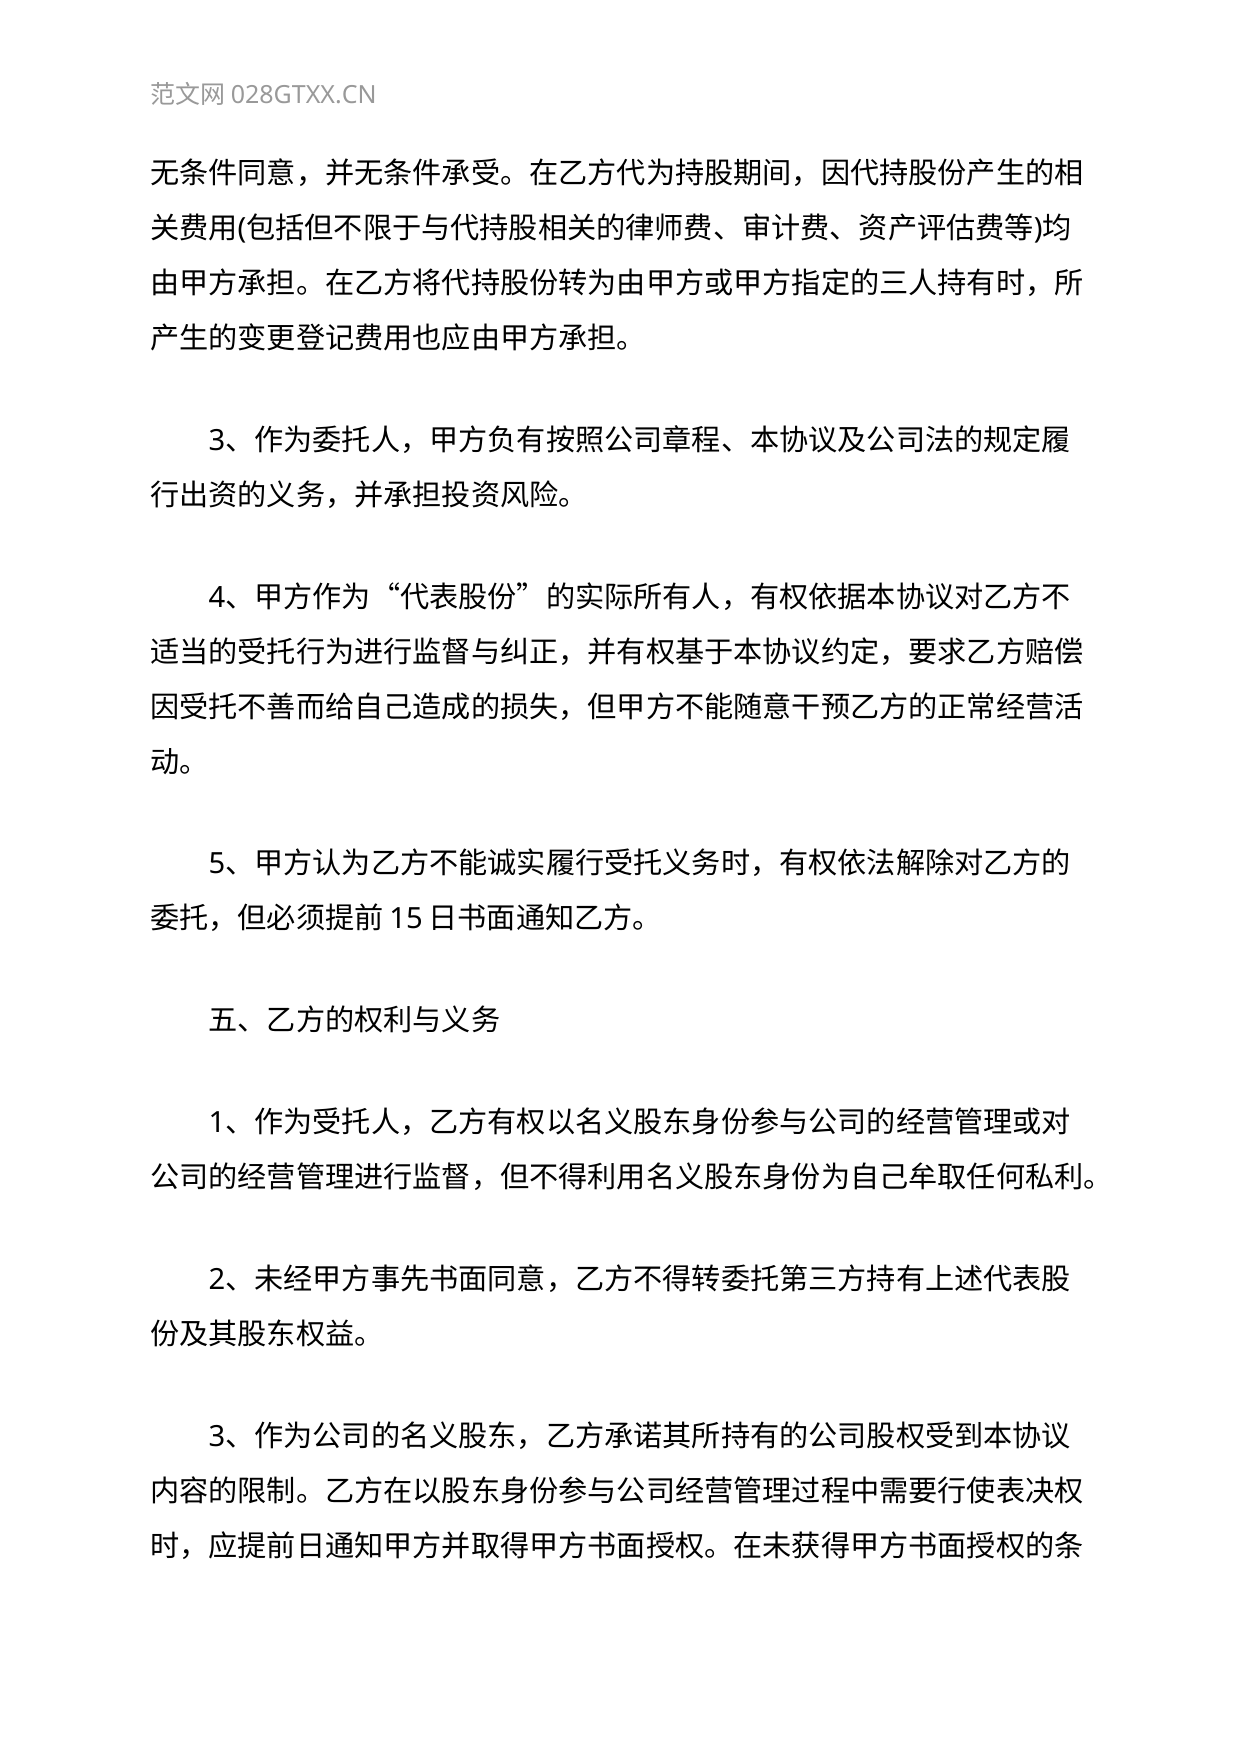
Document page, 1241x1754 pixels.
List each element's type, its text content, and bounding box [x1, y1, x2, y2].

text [150, 150, 1090, 357]
text 3、作为委托人，甲方负有按照公司章程、本协议及公司法的规定履行出资的义务，并承担投资风险。 [150, 417, 1090, 514]
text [150, 1412, 1090, 1564]
text 2、未经甲方事先书面同意，乙方不得转委托第三方持有上述代表股份及其股东权益。 [150, 1255, 1090, 1353]
text 5、甲方认为乙方不能诚实履行受托义务时，有权依法解除对乙方的委托，但必须提前15日书面通知乙方。 [150, 840, 1090, 937]
text 五、乙方的权利与义务 [150, 997, 1090, 1039]
text 4、甲方作为“代表股份”的实际所有人，有权依据本协议对乙方不适当的受托行为进行监督与纠正，并有权基于本协议约定，要求乙方赔偿因受托不善而给自己造成的损失，但甲方不能随意干预乙方的正常经营活动。 [150, 573, 1090, 780]
text 1、作为受托人，乙方有权以名义股东身份参与公司的经营管理或对公司的经营管理进行监督，但不得利用名义股东身份为自己牟取任何私利。 [150, 1099, 1090, 1196]
